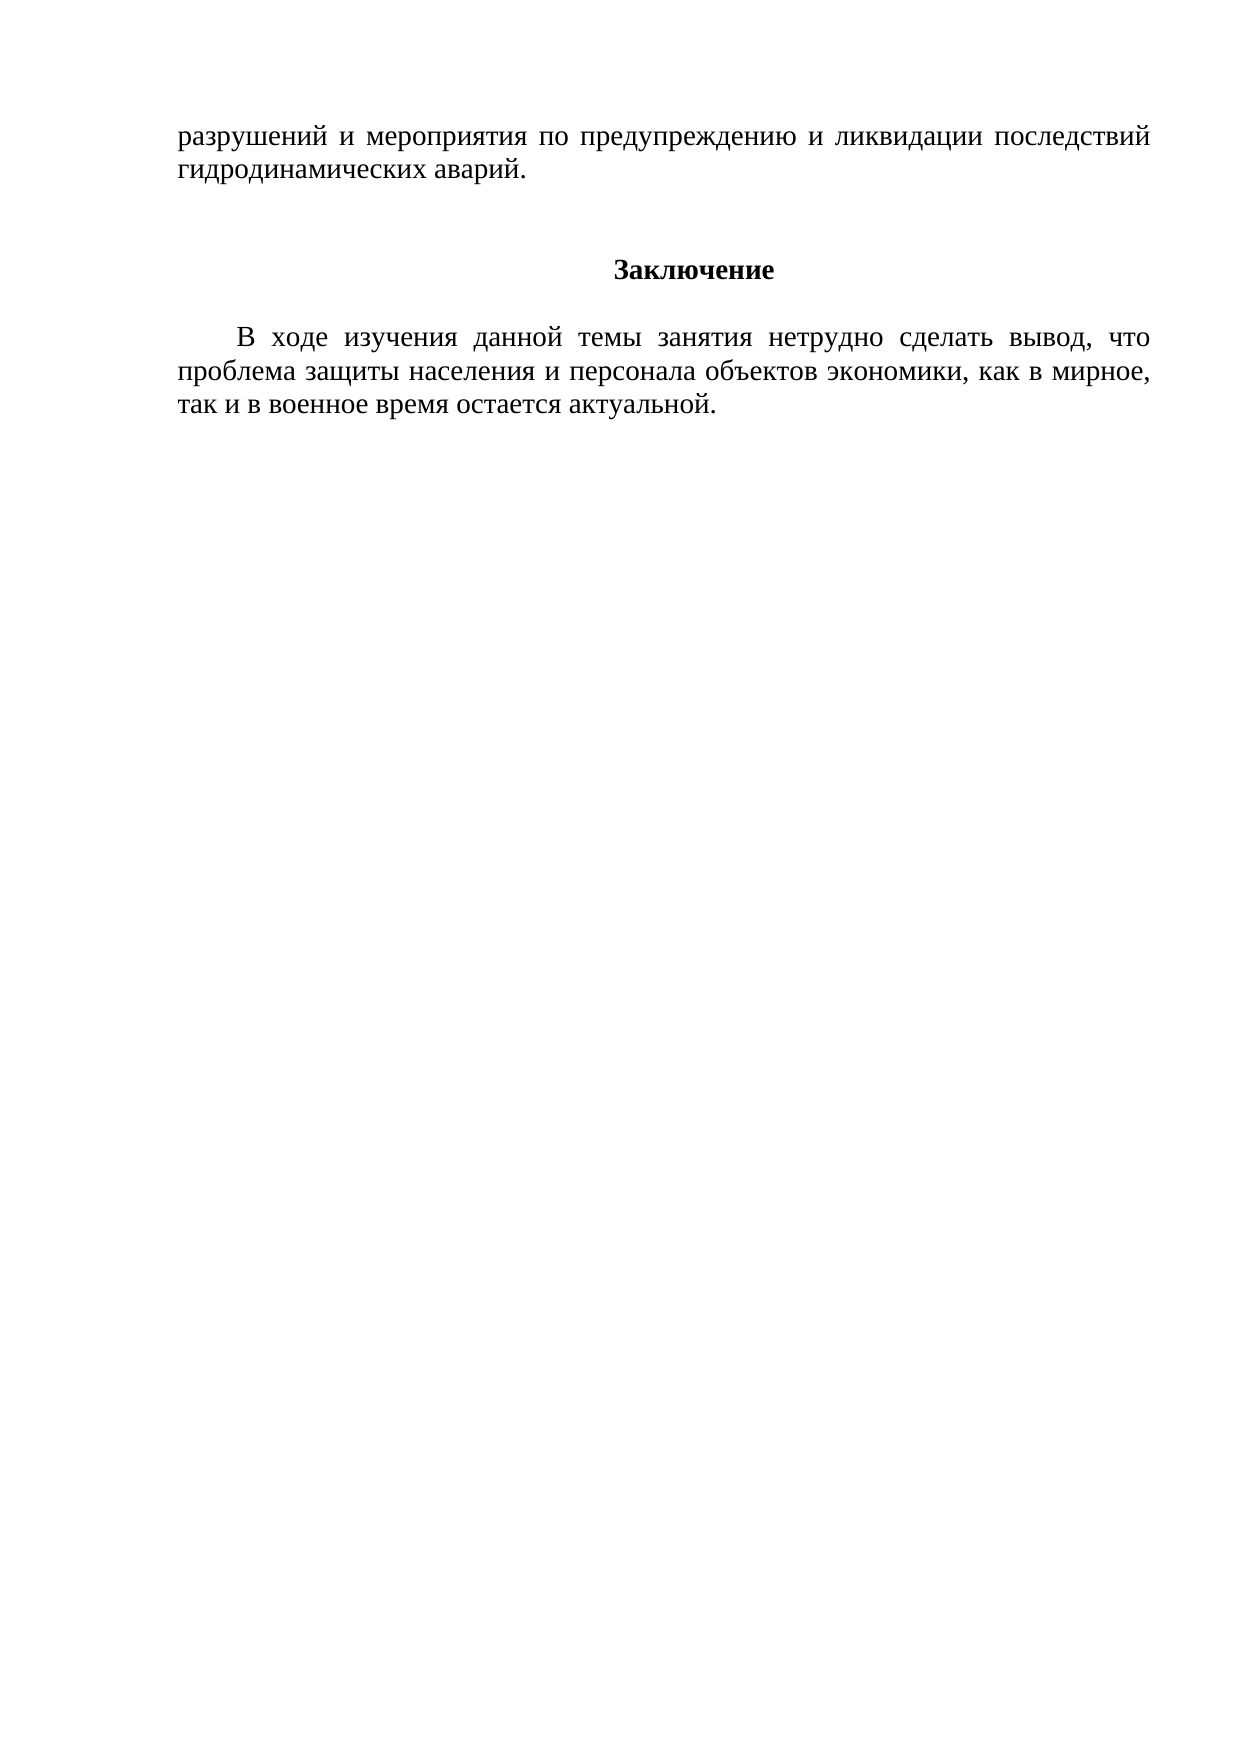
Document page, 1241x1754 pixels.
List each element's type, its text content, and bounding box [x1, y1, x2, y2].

text В ходе изучения данной темы занятия нетрудно сделать вывод, что проблема защиты населения и персонала объектов экономики, как в мирное, так и в военное время остается актуальной. [177, 319, 1152, 420]
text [177, 118, 1152, 185]
text Заключение [177, 252, 1152, 286]
